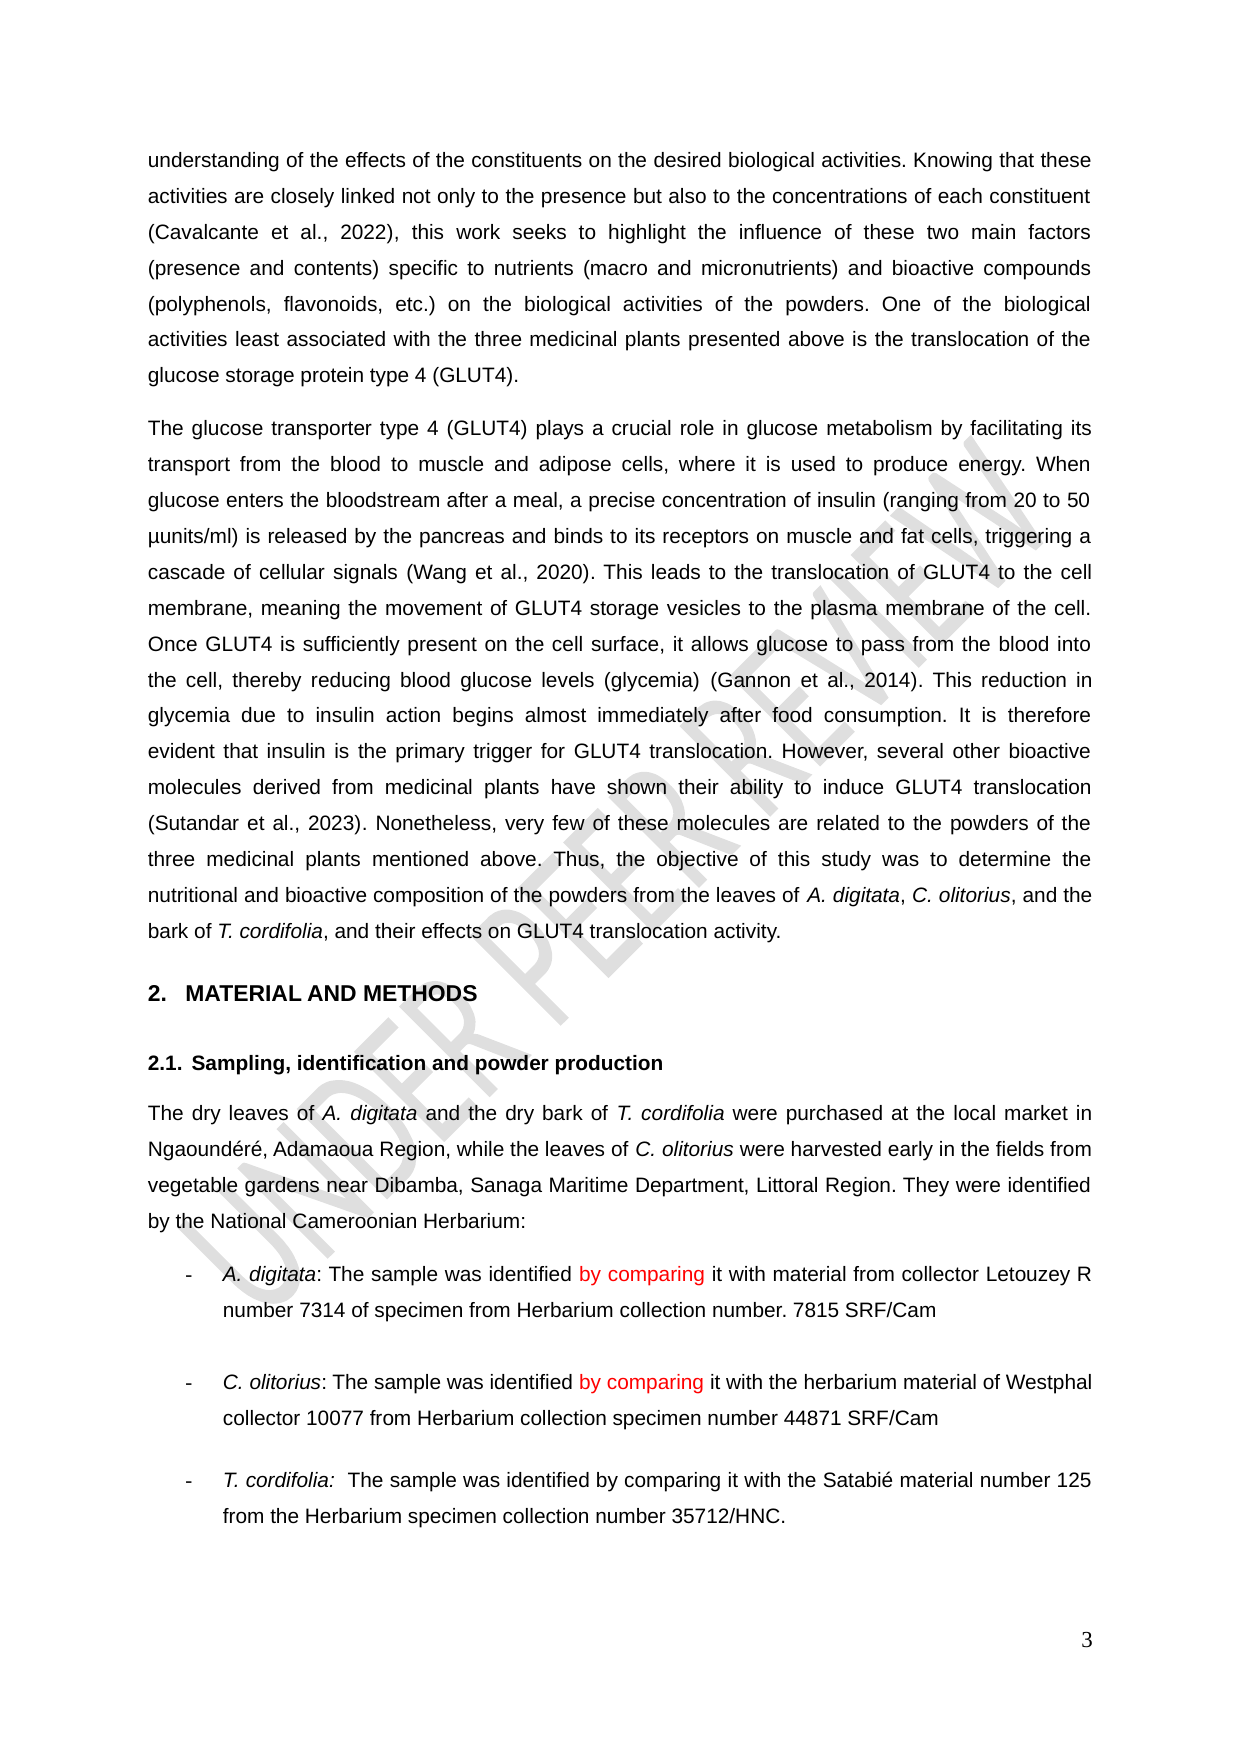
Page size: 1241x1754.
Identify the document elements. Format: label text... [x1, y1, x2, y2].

list A. digitata: The sample was identified by comparing it with material from collector Letouzey R number 7314 of specimen from Herbarium collection number. 7815 SRF/Cam [185, 1262, 1093, 1322]
list MATERIAL AND METHODS [148, 980, 1093, 1006]
list Sampling, identification and powder production [148, 1050, 1093, 1074]
text The glucose transporter type 4 (GLUT4) plays a crucial role in glucose metabolism by facilitating its transport from the blood to muscle and adipose cells, where it is used to produce energy. When glucose enters the bloodstream after a meal, a precise concentration of insulin (ranging from 20 to 50 µunits/ml) is released by the pancreas and binds to its receptors on muscle and fat cells, triggering a cascade of cellular signals (Wang et al., 2020). This leads to the translocation of GLUT4 to the cell membrane, meaning the movement of GLUT4 storage vesicles to the plasma membrane of the cell. Once GLUT4 is sufficiently present on the cell surface, it allows glucose to pass from the blood into the cell, thereby reducing blood glucose levels (glycemia) (Gannon et al., 2014). This reduction in glycemia due to insulin action begins almost immediately after food consumption. It is therefore evident that insulin is the primary trigger for GLUT4 translocation. However, several other bioactive molecules derived from medicinal plants have shown their ability to induce GLUT4 translocation (Sutandar et al., 2023). Nonetheless, very few of these molecules are related to the powders of the three medicinal plants mentioned above. Thus, the objective of this study was to determine the nutritional and bioactive composition of the powders from the leaves of A. digitata, C. olitorius, and the bark of T. cordifolia, and their effects on GLUT4 translocation activity. [148, 416, 1093, 943]
list T. cordifolia: The sample was identified by comparing it with the Satabié material number 125 from the Herbarium specimen collection number 35712/HNC. [185, 1468, 1093, 1528]
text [148, 148, 1093, 387]
text The dry leaves of A. digitata and the dry bark of T. cordifolia were purchased at the local market in Ngaoundéré, Adamaoua Region, while the leaves of C. olitorius were harvested early in the fields from vegetable gardens near Dibamba, Sanaga Maritime Department, Littoral Region. They were identified by the National Cameroonian Herbarium: [148, 1101, 1093, 1233]
list C. olitorius: The sample was identified by comparing it with the herbarium material of Westphal collector 10077 from Herbarium collection specimen number 44871 SRF/Cam [185, 1370, 1093, 1430]
